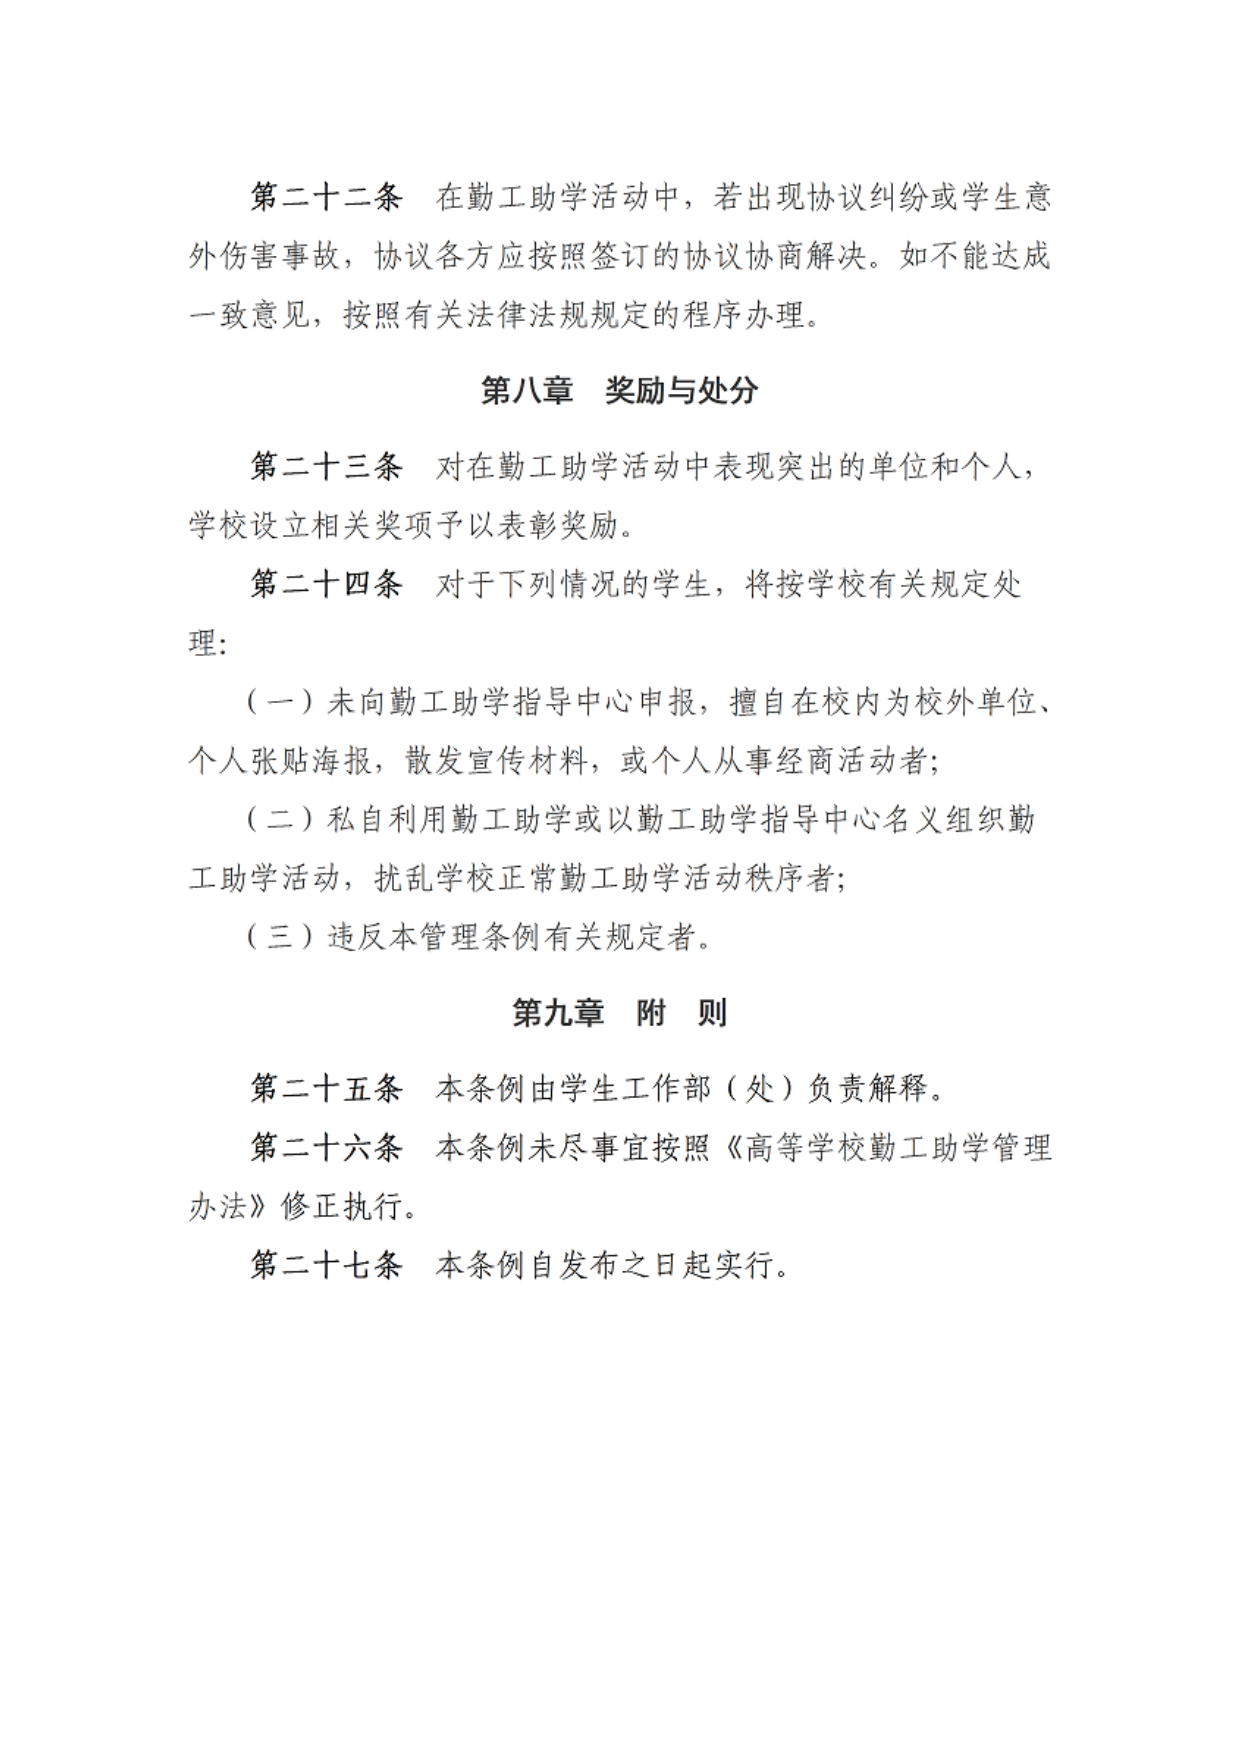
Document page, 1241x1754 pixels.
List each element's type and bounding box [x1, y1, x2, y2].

picture [187, 162, 1053, 1286]
